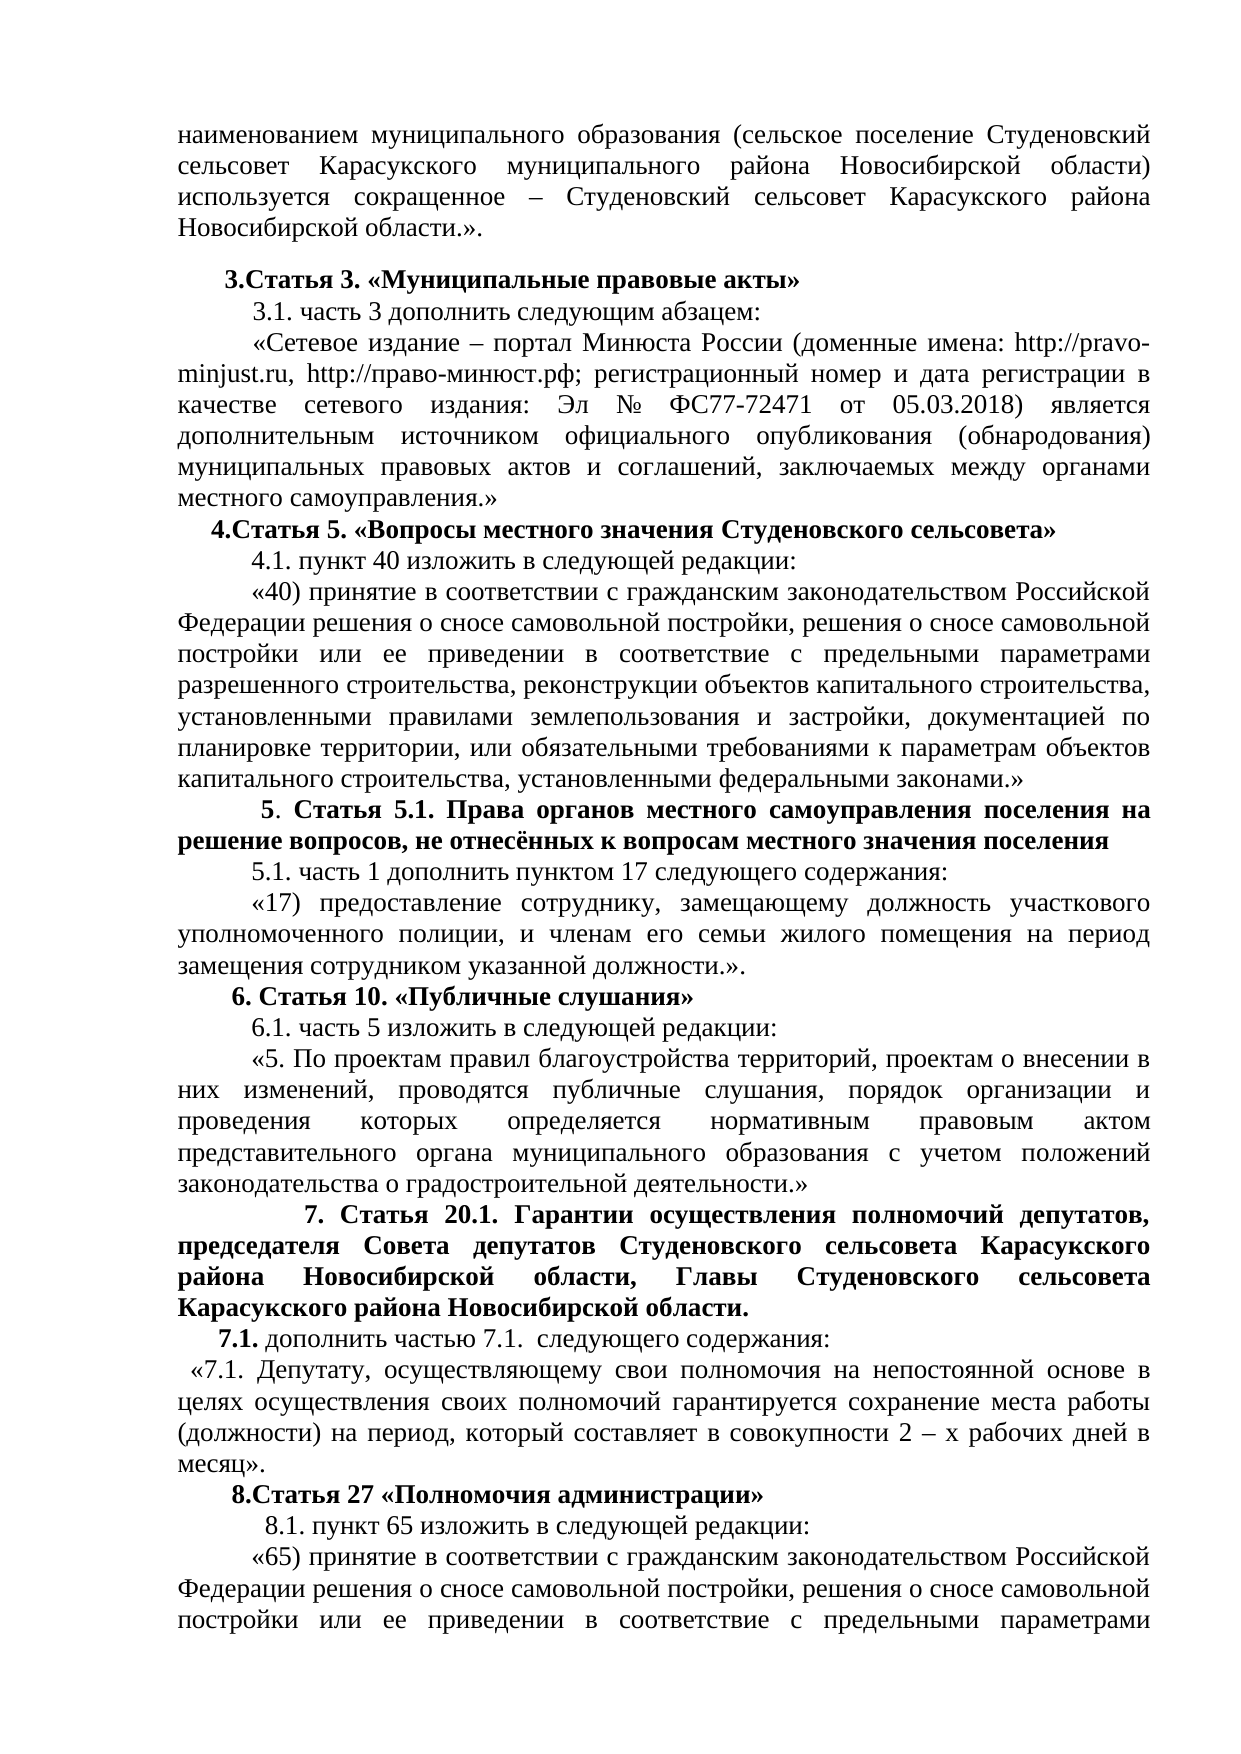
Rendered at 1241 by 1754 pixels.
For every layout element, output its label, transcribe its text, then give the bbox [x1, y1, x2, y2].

text «17) предоставление сотруднику, замещающему должность участкового уполномоченного полиции, и членам его семьи жилого помещения на период замещения сотрудником указанной должности.». [177, 886, 1152, 980]
text 3.1. часть 3 дополнить следующим абзацем: [177, 295, 1152, 326]
text «7.1. Депутату, осуществляющему свои полномочия на непостоянной основе в целях осуществления своих полномочий гарантируется сохранение места работы (должности) на период, который составляет в совокупности 2 – х рабочих дней в месяц». [177, 1354, 1152, 1478]
text 5. Статья 5.1. Права органов местного самоуправления поселения на решение вопросов, не отнесённых к вопросам местного значения поселения [177, 793, 1152, 855]
text 6. Статья 10. «Публичные слушания» [177, 980, 1152, 1011]
text «5. По проектам правил благоустройства территорий, проектам о внесении в них изменений, проводятся публичные слушания, порядок организации и проведения которых определяется нормативным правовым актом представительного органа муниципального образования с учетом положений законодательства о градостроительной деятельности.» [177, 1042, 1152, 1198]
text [177, 1541, 1152, 1634]
text 6.1. часть 5 изложить в следующей редакции: [177, 1011, 1152, 1042]
text 3.Статья 3. «Муниципальные правовые акты» [177, 263, 1152, 295]
text «40) принятие в соответствии с гражданским законодательством Российской Федерации решения о сносе самовольной постройки, решения о сносе самовольной постройки или ее приведении в соответствие с предельными параметрами разрешенного строительства, реконструкции объектов капитального строительства, установленными правилами землепользования и застройки, документацией по планировке территории, или обязательными требованиями к параметрам объектов капитального строительства, установленными федеральными законами.» [177, 575, 1152, 793]
text 7.1. дополнить частью 7.1. следующего содержания: [177, 1322, 1152, 1354]
text 5.1. часть 1 дополнить пунктом 17 следующего содержания: [177, 855, 1152, 886]
text 7. Статья 20.1. Гарантии осуществления полномочий депутатов, председателя Совета депутатов Студеновского сельсовета Карасукского района Новосибирской области, Главы Студеновского сельсовета Карасукского района Новосибирской области. [177, 1198, 1152, 1322]
text «Сетевое издание – портал Минюста России (доменные имена: http://pravo-minjust.ru, http://право-минюст.рф; регистрационный номер и дата регистрации в качестве сетевого издания: Эл № ФС77-72471 от 05.03.2018) является дополнительным источником официального опубликования (обнародования) муниципальных правовых актов и соглашений, заключаемых между органами местного самоуправления.» [177, 326, 1152, 513]
text 8.1. пункт 65 изложить в следующей редакции: [177, 1509, 1152, 1541]
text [177, 118, 1152, 243]
text 8.Статья 27 «Полномочия администрации» [177, 1478, 1152, 1509]
text 4.1. пункт 40 изложить в следующей редакции: [177, 544, 1152, 575]
text 4.Статья 5. «Вопросы местного значения Студеновского сельсовета» [177, 513, 1152, 544]
